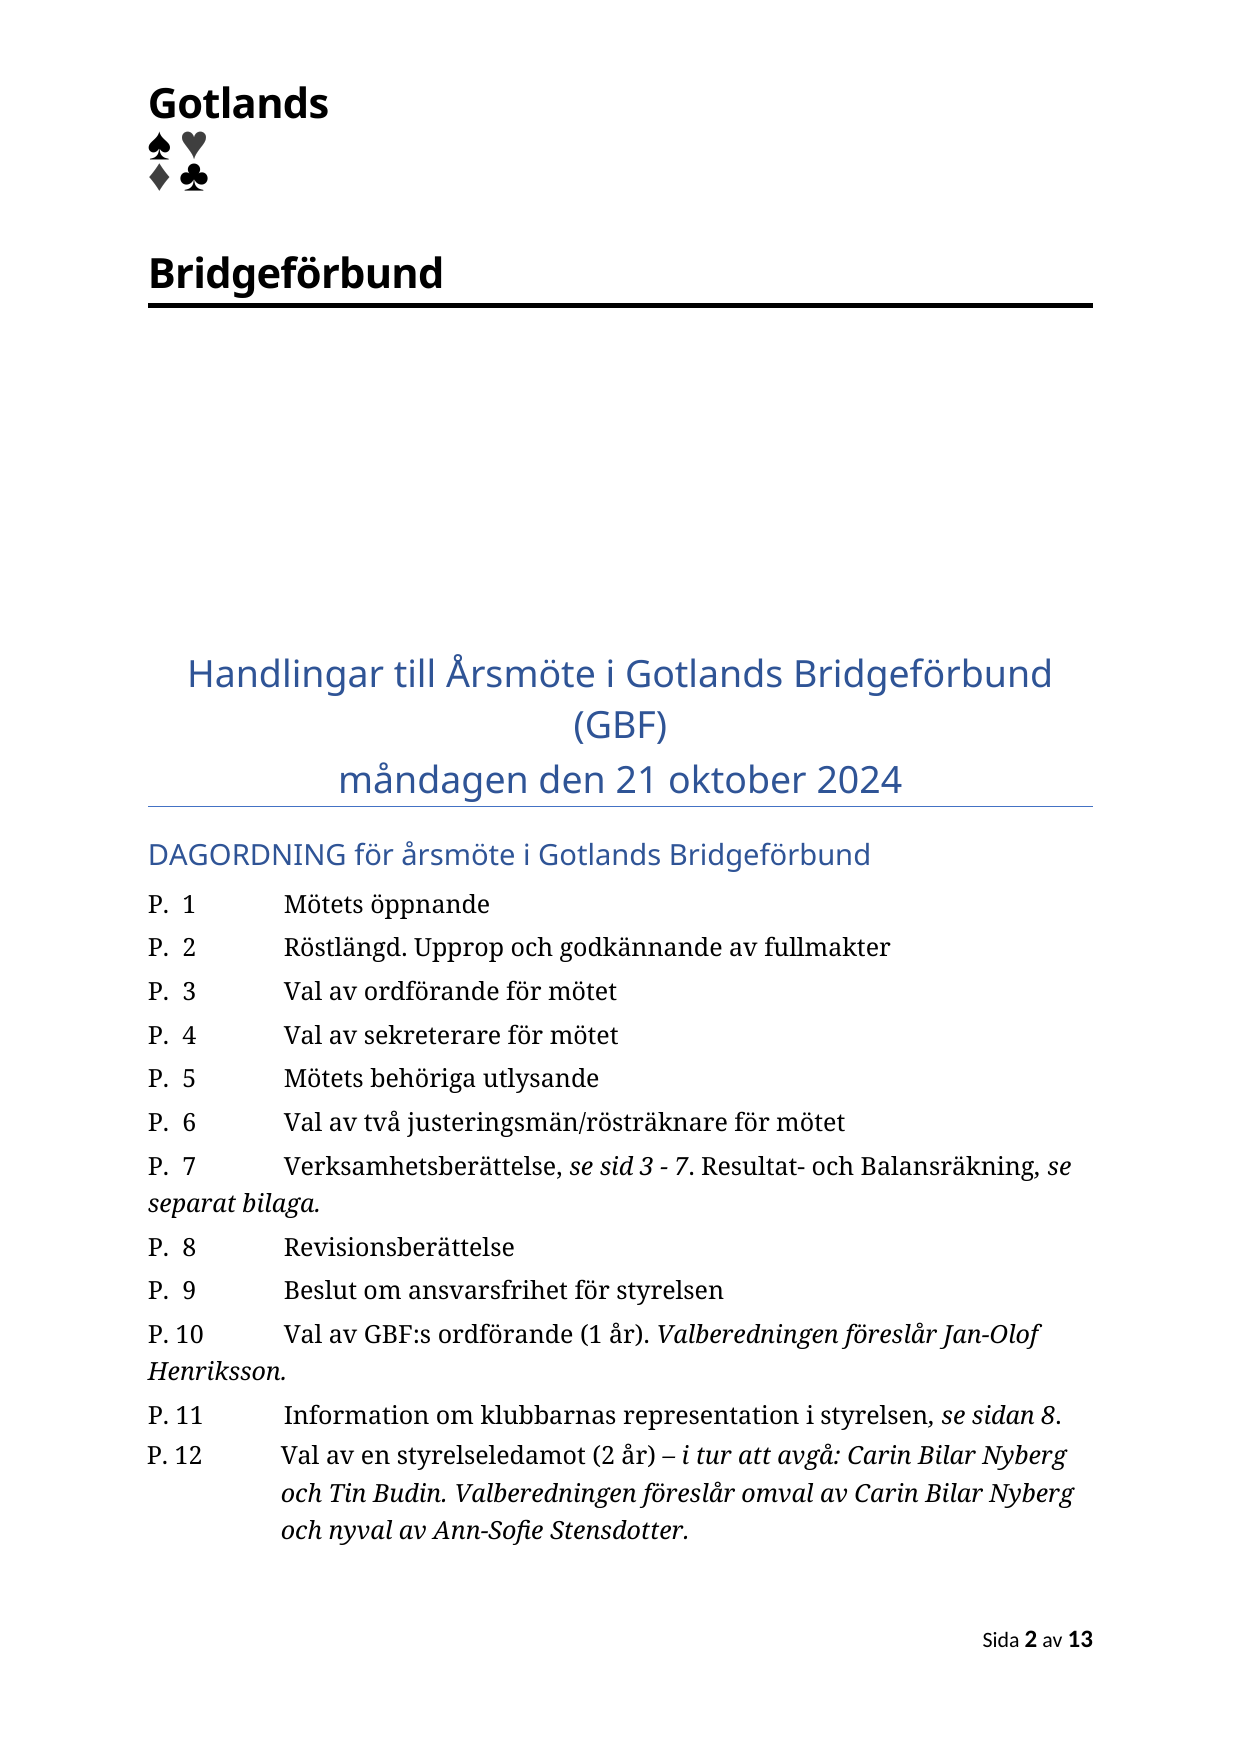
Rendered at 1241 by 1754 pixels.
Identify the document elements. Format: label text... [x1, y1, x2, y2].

text P. 2 Röstlängd. Upprop och godkännande av fullmakter [148, 930, 1093, 964]
text DAGORDNING för årsmöte i Gotlands Bridgeförbund [148, 834, 1093, 874]
text P. 1 Mötets öppnande [148, 886, 1093, 920]
text P. 12 Val av en styrelseledamot (2 år) – i tur att avgå: Carin Bilar Nyberg och Tin Budin. Valberedningen föreslår omval av Carin Bilar Nyberg och nyval av Ann-Sofie Stensdotter. [147, 1438, 1093, 1547]
subtitle Handlingar till Årsmöte i Gotlands Bridgeförbund (GBF) [148, 647, 1093, 749]
text P. 7 Verksamhetsberättelse, se sid 3 - 7. Resultat- och Balansräkning, se separat bilaga. [148, 1148, 1093, 1220]
text P. 5 Mötets behöriga utlysande [148, 1061, 1093, 1095]
text P. 8 Revisionsberättelse [148, 1229, 1093, 1263]
text P. 3 Val av ordförande för mötet [148, 974, 1093, 1008]
subtitle måndagen den 21 oktober 2024 [148, 753, 1093, 806]
text P. 11 Information om klubbarnas representation i styrelsen, se sidan 8. [148, 1398, 1093, 1432]
text P. 6 Val av två justeringsmän/rösträknare för mötet [148, 1104, 1093, 1139]
text P. 9 Beslut om ansvarsfrihet för styrelsen [148, 1273, 1093, 1307]
text P. 10 Val av GBF:s ordförande (1 år). Valberedningen föreslår Jan-Olof Henriksson. [148, 1317, 1093, 1388]
text P. 4 Val av sekreterare för mötet [148, 1017, 1093, 1051]
